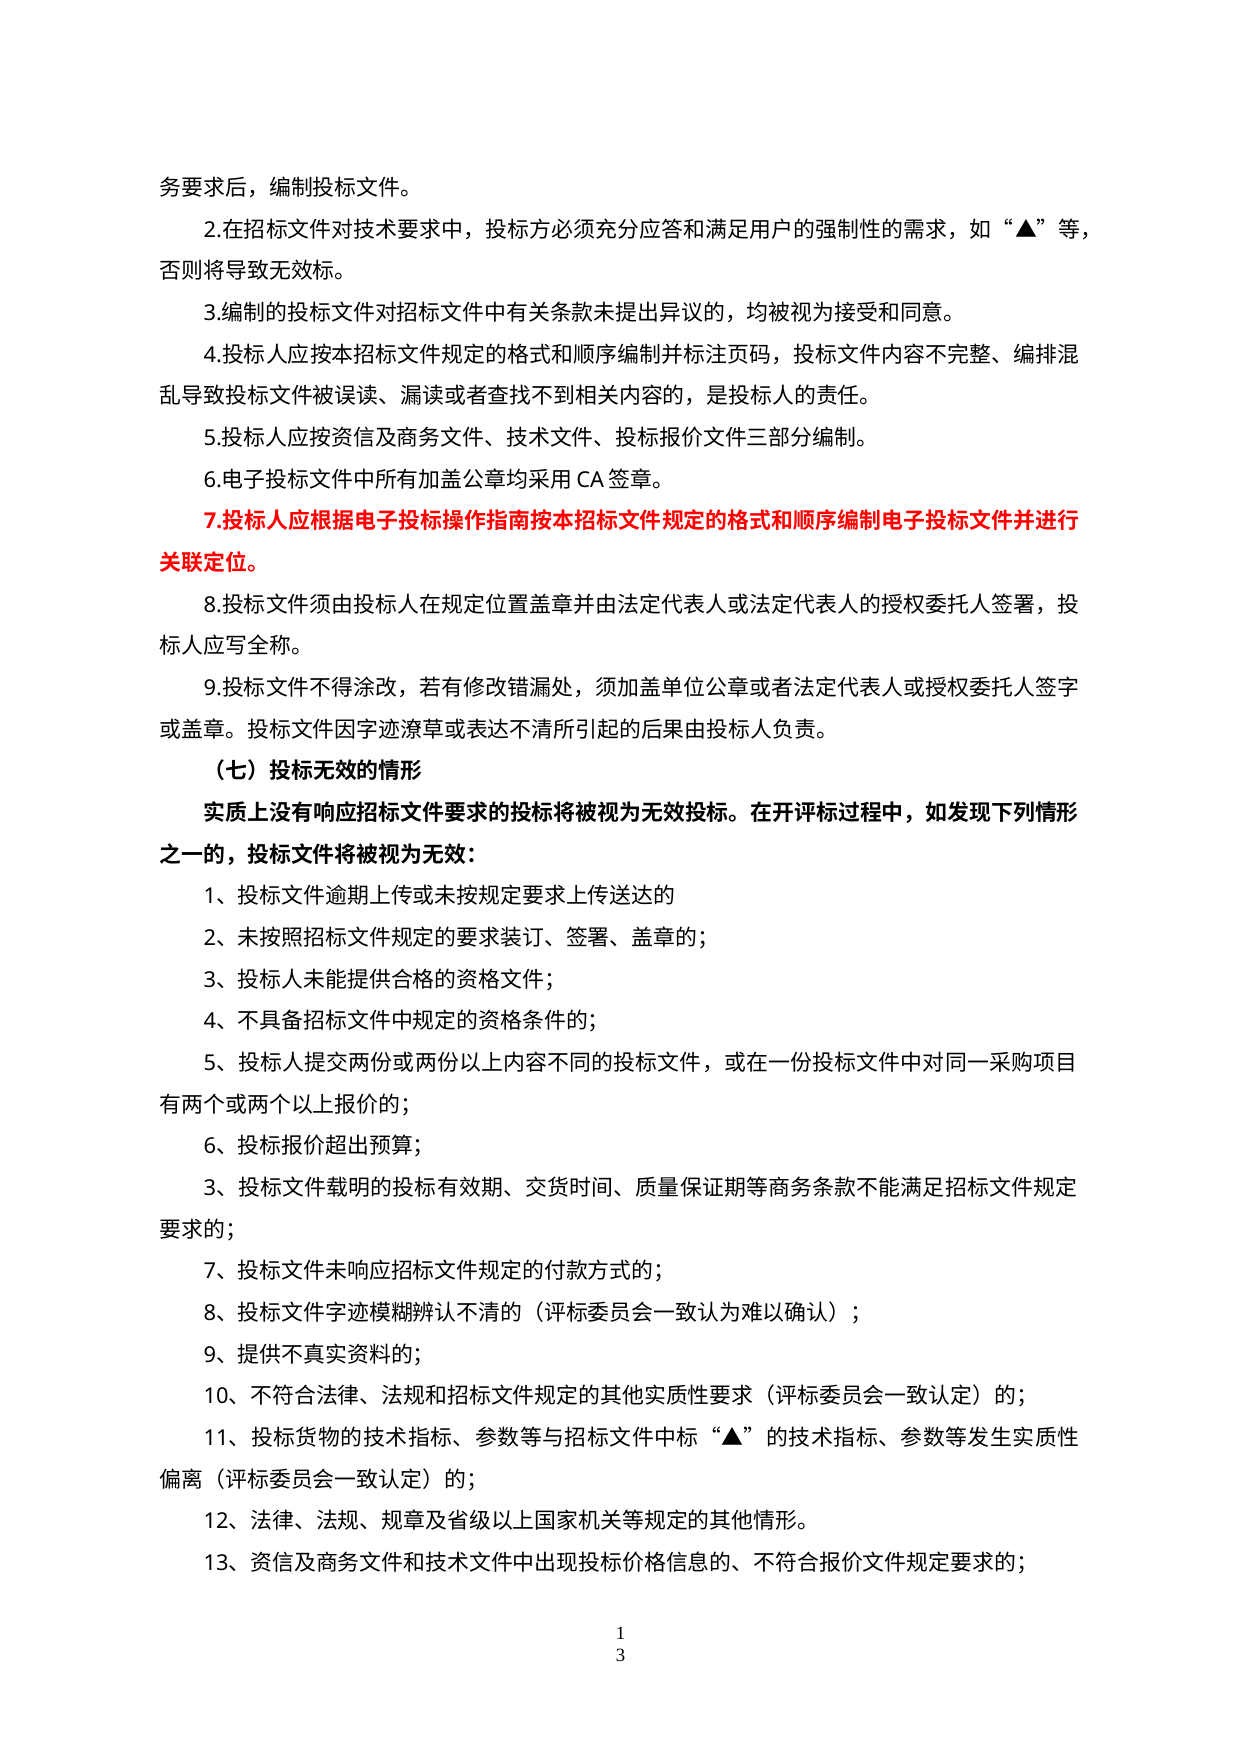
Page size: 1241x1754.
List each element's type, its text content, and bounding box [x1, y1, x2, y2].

text 12、法律、法规、规章及省级以上国家机关等规定的其他情形。 [159, 1496, 1081, 1537]
text 3、投标人未能提供合格的资格文件； [159, 954, 1081, 996]
text 8、投标文件字迹模糊辨认不清的（评标委员会一致认为难以确认）； [159, 1287, 1081, 1329]
text 9.投标文件不得涂改，若有修改错漏处，须加盖单位公章或者法定代表人或授权委托人签字或盖章。投标文件因字迹潦草或表达不清所引起的后果由投标人负责。 [159, 662, 1081, 746]
text 4、不具备招标文件中规定的资格条件的； [159, 996, 1081, 1037]
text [159, 162, 1081, 204]
text 7、投标文件未响应招标文件规定的付款方式的； [159, 1246, 1081, 1287]
text 6、投标报价超出预算； [159, 1121, 1081, 1162]
text 2.在招标文件对技术要求中，投标方必须充分应答和满足用户的强制性的需求，如“▲”等，否则将导致无效标。 [159, 204, 1081, 287]
text 2、未按照招标文件规定的要求装订、签署、盖章的； [159, 912, 1081, 954]
text 8.投标文件须由投标人在规定位置盖章并由法定代表人或法定代表人的授权委托人签署，投标人应写全称。 [159, 579, 1081, 662]
text 6.电子投标文件中所有加盖公章均采用CA签章。 [159, 454, 1081, 496]
text 7.投标人应根据电子投标操作指南按本招标文件规定的格式和顺序编制电子投标文件并进行关联定位。 [159, 496, 1081, 579]
text 5、投标人提交两份或两份以上内容不同的投标文件，或在一份投标文件中对同一采购项目有两个或两个以上报价的； [159, 1037, 1081, 1121]
text 1、投标文件逾期上传或未按规定要求上传送达的 [159, 871, 1081, 912]
text 9、提供不真实资料的； [159, 1329, 1081, 1371]
text 11、投标货物的技术指标、参数等与招标文件中标“▲”的技术指标、参数等发生实质性偏离（评标委员会一致认定）的； [159, 1412, 1081, 1496]
text 5.投标人应按资信及商务文件、技术文件、投标报价文件三部分编制。 [159, 412, 1081, 454]
text 3.编制的投标文件对招标文件中有关条款未提出异议的，均被视为接受和同意。 [159, 287, 1081, 329]
text （七）投标无效的情形 [159, 746, 1081, 787]
text 13、资信及商务文件和技术文件中出现投标价格信息的、不符合报价文件规定要求的； [159, 1537, 1081, 1579]
text 10、不符合法律、法规和招标文件规定的其他实质性要求（评标委员会一致认定）的； [159, 1371, 1081, 1412]
text 4.投标人应按本招标文件规定的格式和顺序编制并标注页码，投标文件内容不完整、编排混乱导致投标文件被误读、漏读或者查找不到相关内容的，是投标人的责任。 [159, 329, 1081, 412]
text 实质上没有响应招标文件要求的投标将被视为无效投标。在开评标过程中，如发现下列情形之一的，投标文件将被视为无效： [159, 787, 1081, 871]
text 3、投标文件载明的投标有效期、交货时间、质量保证期等商务条款不能满足招标文件规定要求的； [159, 1162, 1081, 1246]
